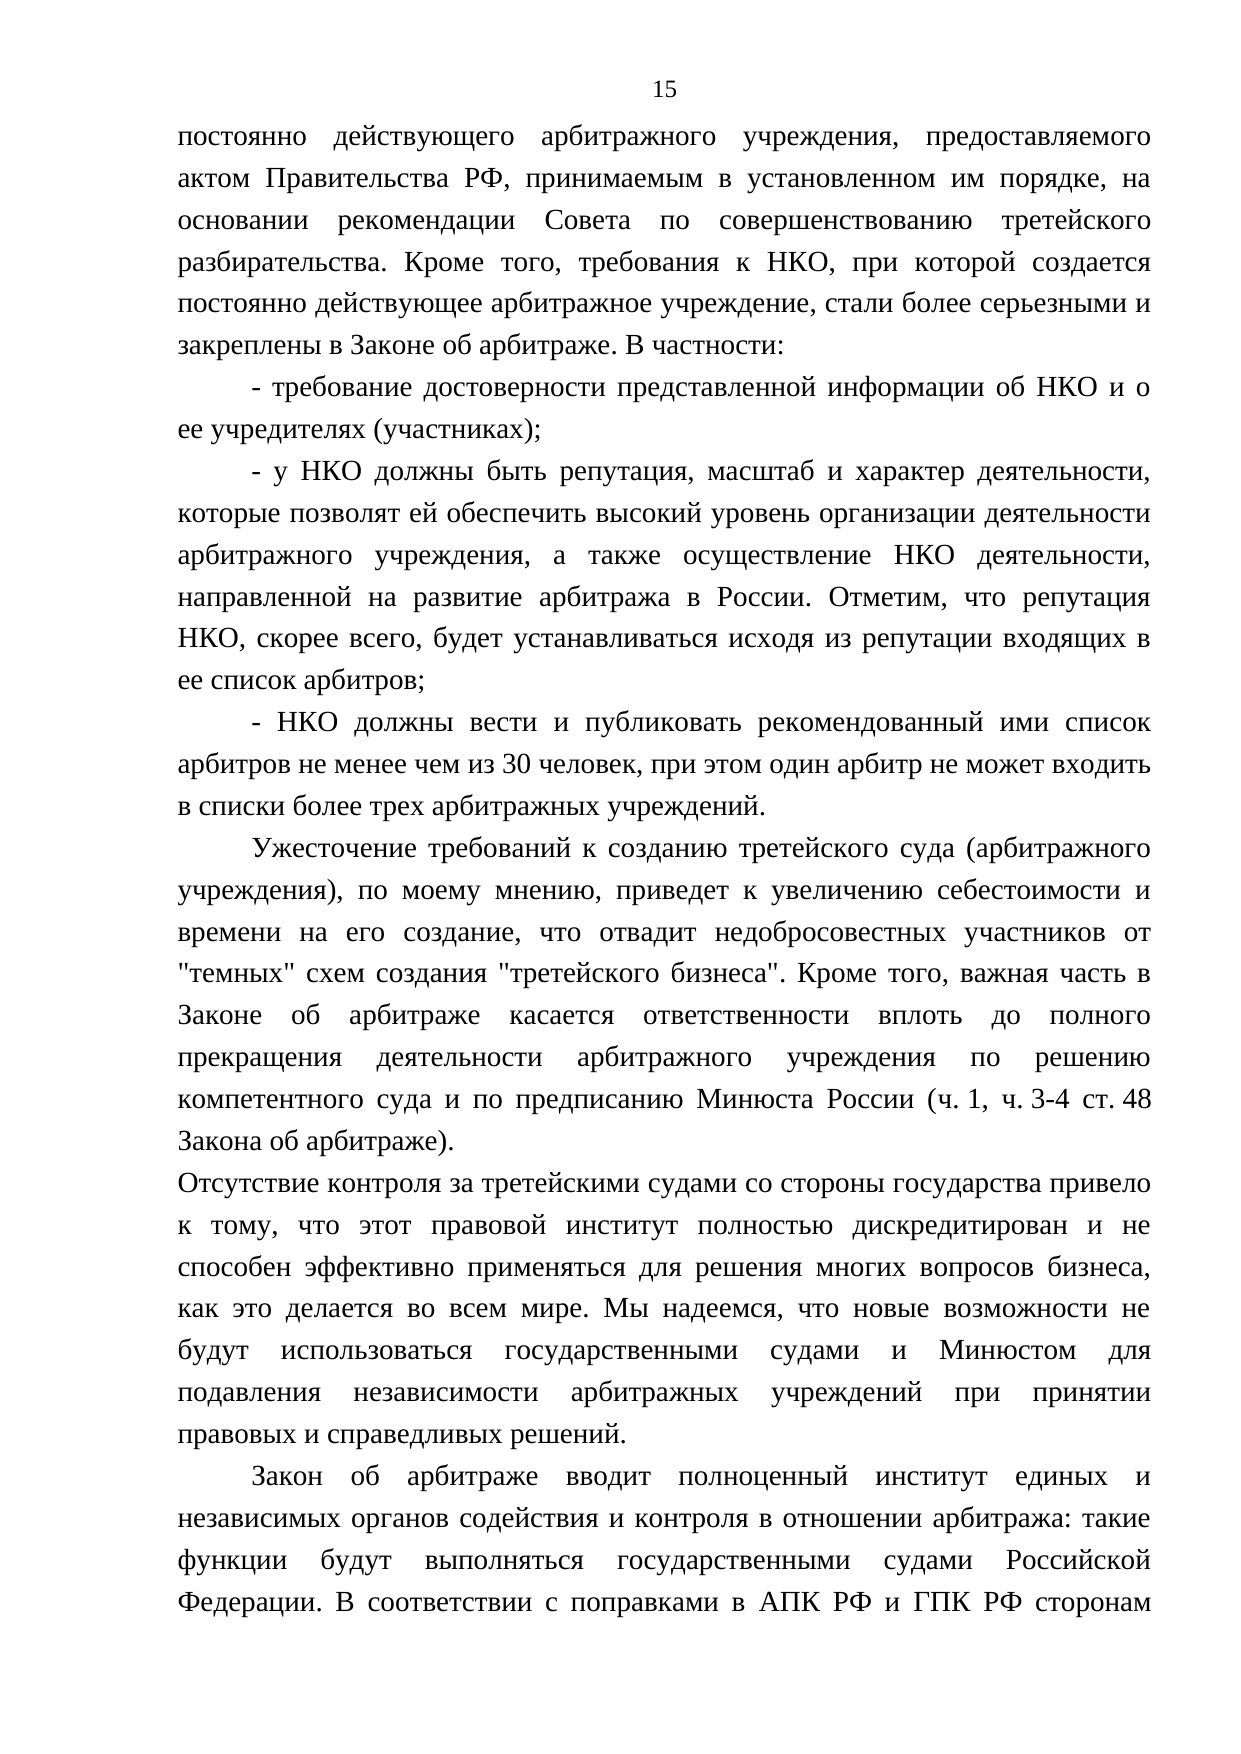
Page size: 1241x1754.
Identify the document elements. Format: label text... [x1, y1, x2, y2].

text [177, 1458, 1152, 1617]
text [177, 118, 1152, 361]
text - у НКО должны быть репутация, масштаб и характер деятельности, которые позволят ей обеспечить высокий уровень организации деятельности арбитражного учреждения, а также осуществление НКО деятельности, направленной на развитие арбитража в России. Отметим, что репутация НКО, скорее всего, будет устанавливаться исходя из репутации входящих в ее список арбитров; [177, 453, 1152, 696]
text Отсутствие контроля за третейскими судами со стороны государства привело к тому, что этот правовой институт полностью дискредитирован и не способен эффективно применяться для решения многих вопросов бизнеса, как это делается во всем мире. Мы надеемся, что новые возможности не будут использоваться государственными судами и Минюстом для подавления независимости арбитражных учреждений при принятии правовых и справедливых решений. [177, 1165, 1152, 1450]
text Ужесточение требований к созданию третейского суда (арбитражного учреждения), по моему мнению, приведет к увеличению себестоимости и времени на его создание, что отвадит недобросовестных участников от "темных" схем создания "третейского бизнеса". Кроме того, важная часть в Законе об арбитраже касается ответственности вплоть до полного прекращения деятельности арбитражного учреждения по решению компетентного суда и по предписанию Минюста России (ч. 1, ч. 3-4 ст. 48 Закона об арбитраже). [177, 830, 1152, 1157]
text - НКО должны вести и публиковать рекомендованный ими список арбитров не менее чем из 30 человек, при этом один арбитр не может входить в списки более трех арбитражных учреждений. [177, 704, 1152, 822]
text - требование достоверности представленной информации об НКО и о ее учредителях (участниках); [177, 369, 1152, 445]
